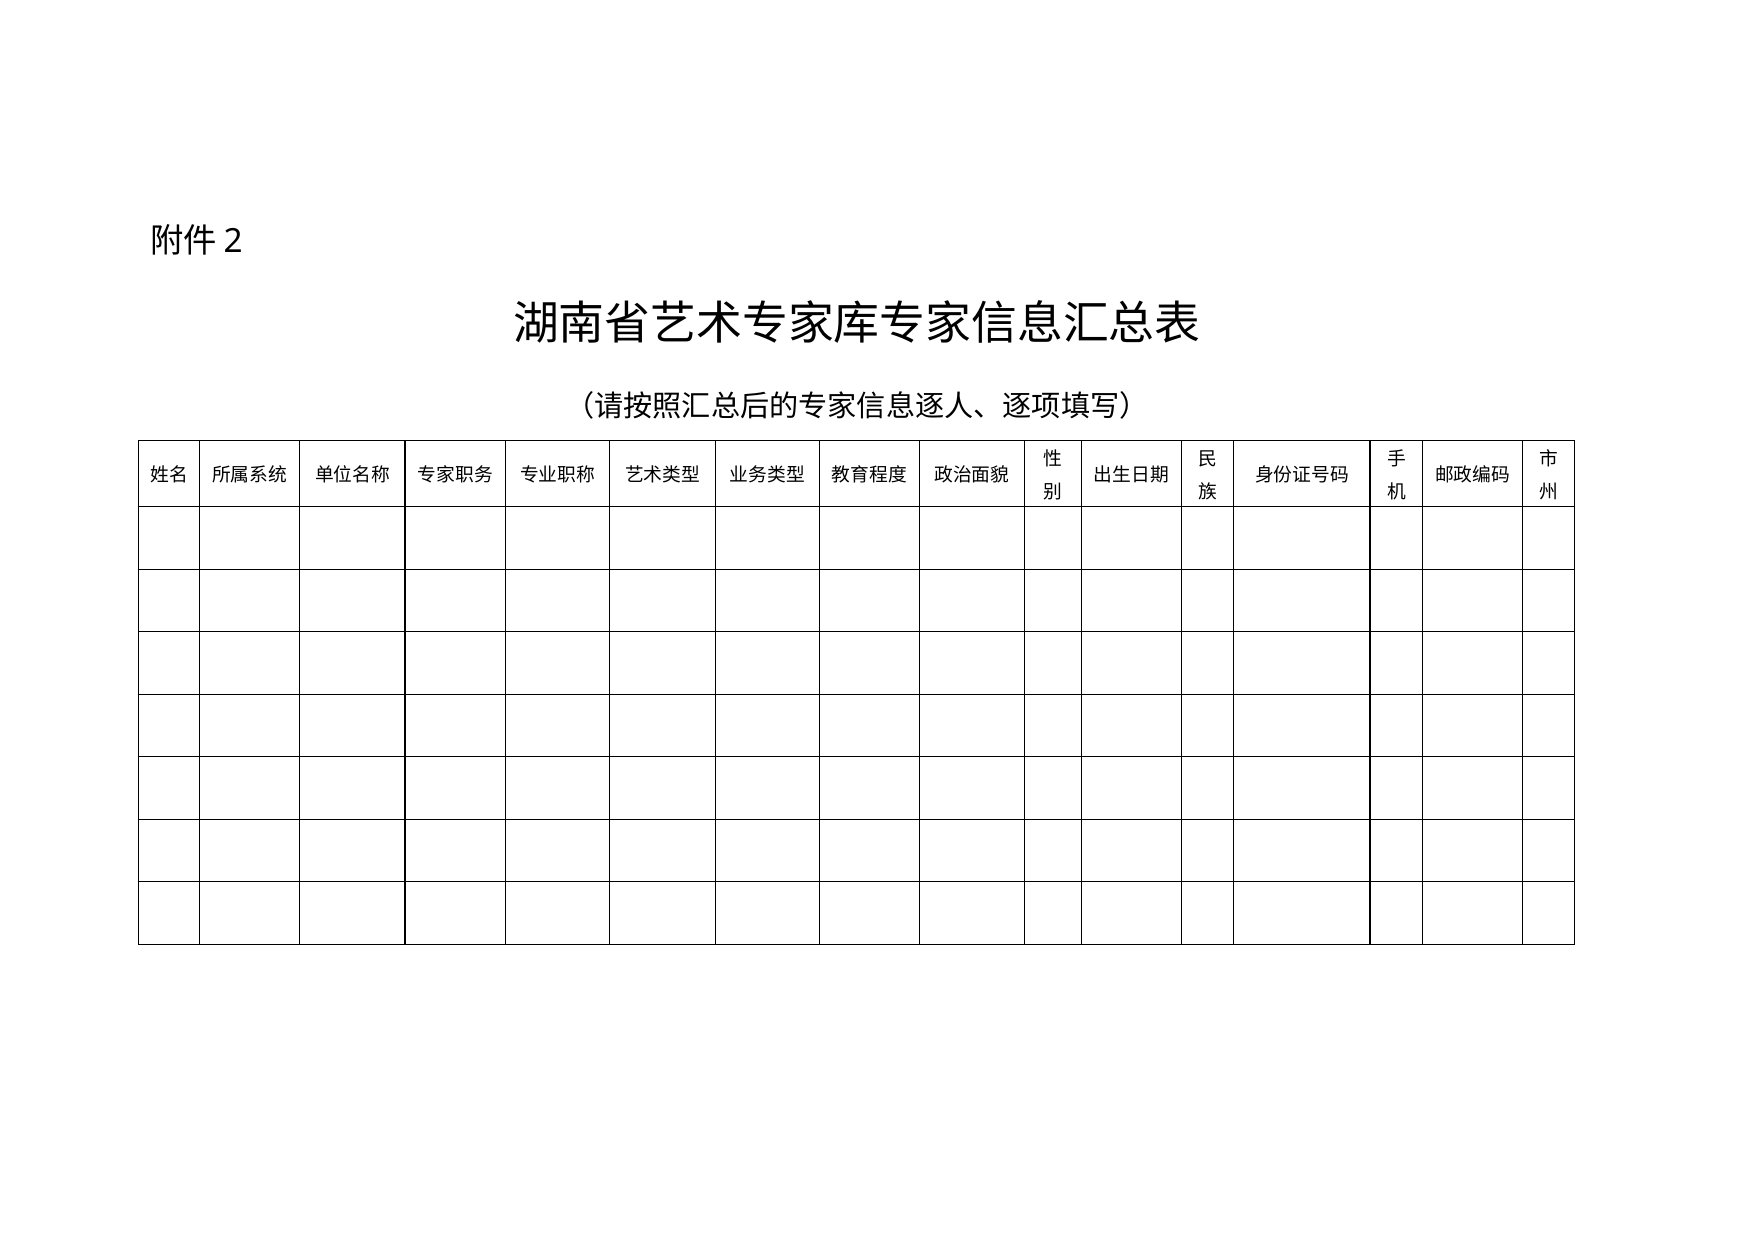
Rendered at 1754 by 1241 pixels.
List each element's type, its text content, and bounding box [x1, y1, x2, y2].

table_cell [1182, 882, 1233, 944]
table_cell [1371, 882, 1422, 944]
table_cell [200, 882, 299, 944]
table_cell 性别 [1025, 441, 1081, 506]
table_cell [920, 507, 1024, 569]
table_cell [300, 632, 404, 694]
table_cell [139, 632, 199, 694]
table_cell [506, 757, 609, 819]
table_cell [610, 507, 715, 569]
table_cell [406, 820, 505, 881]
table_cell [1082, 507, 1181, 569]
table_cell [1523, 695, 1574, 756]
table_cell [820, 882, 919, 944]
table_cell [716, 882, 819, 944]
table_cell [300, 507, 404, 569]
table_cell [506, 507, 609, 569]
table_cell [1182, 507, 1233, 569]
table_cell [506, 695, 609, 756]
table_cell 专家职务 [406, 441, 505, 506]
table_cell [1371, 507, 1422, 569]
table_cell [406, 570, 505, 631]
table_cell 湖南省艺术专家库专家信息汇总表 [139, 271, 1574, 368]
table_cell [1025, 695, 1081, 756]
table_cell [1082, 820, 1181, 881]
table_cell [1082, 570, 1181, 631]
table_cell [1025, 507, 1081, 569]
table_cell [300, 695, 404, 756]
table_cell 市州 [1523, 441, 1574, 506]
table_cell [300, 882, 404, 944]
table_cell 单位名称 [300, 441, 404, 506]
table_cell [1082, 695, 1181, 756]
table_cell [1182, 632, 1233, 694]
table_cell [1523, 757, 1574, 819]
table_cell [200, 632, 299, 694]
table_cell [820, 507, 919, 569]
table_cell [300, 570, 404, 631]
table_cell 所属系统 [200, 441, 299, 506]
table_cell [1423, 632, 1522, 694]
table_cell [200, 820, 299, 881]
table_cell [920, 695, 1024, 756]
table_cell [139, 757, 199, 819]
table_cell [1371, 757, 1422, 819]
table_cell [506, 882, 609, 944]
table_cell [610, 820, 715, 881]
table_cell [1523, 632, 1574, 694]
table_cell [820, 570, 919, 631]
table_cell 姓名 [139, 441, 199, 506]
table_cell [1025, 570, 1081, 631]
table_cell [1234, 757, 1369, 819]
table_cell [1423, 570, 1522, 631]
table_cell [716, 820, 819, 881]
table_cell [200, 570, 299, 631]
table_cell [1423, 882, 1522, 944]
table_cell [406, 632, 505, 694]
table_cell [406, 757, 505, 819]
table_header 附件2 [139, 198, 1574, 271]
table_cell [139, 882, 199, 944]
table_cell [1523, 882, 1574, 944]
table_cell [1234, 570, 1369, 631]
table_cell [1234, 820, 1369, 881]
table_cell [406, 507, 505, 569]
table_cell [920, 820, 1024, 881]
table_cell [1371, 570, 1422, 631]
table_cell 手机 [1371, 441, 1422, 506]
table_cell [716, 632, 819, 694]
table_cell [1234, 882, 1369, 944]
table_cell [139, 695, 199, 756]
table_cell [1371, 820, 1422, 881]
table_cell [1082, 882, 1181, 944]
table_cell [716, 757, 819, 819]
table_cell [200, 757, 299, 819]
table_cell 民族 [1182, 441, 1233, 506]
table_cell [506, 632, 609, 694]
table_cell [820, 757, 919, 819]
table_cell [610, 570, 715, 631]
table_cell [1423, 820, 1522, 881]
table_cell [139, 507, 199, 569]
table_cell [300, 757, 404, 819]
table_cell [139, 570, 199, 631]
table_cell 身份证号码 [1234, 441, 1369, 506]
table_cell [610, 882, 715, 944]
table_cell [1182, 820, 1233, 881]
table_cell [1025, 757, 1081, 819]
table_cell [820, 820, 919, 881]
table_cell [1423, 757, 1522, 819]
table_cell [1182, 757, 1233, 819]
table_cell [139, 820, 199, 881]
table_cell [1234, 632, 1369, 694]
table_cell [610, 632, 715, 694]
table_cell [716, 507, 819, 569]
table_cell 艺术类型 [610, 441, 715, 506]
table_cell [610, 695, 715, 756]
table_cell 邮政编码 [1423, 441, 1522, 506]
table_cell 教育程度 [820, 441, 919, 506]
table_cell 专业职称 [506, 441, 609, 506]
table_cell [1182, 695, 1233, 756]
table_cell [1025, 820, 1081, 881]
table_cell [506, 570, 609, 631]
table_cell [1182, 570, 1233, 631]
table_cell [200, 695, 299, 756]
table_cell [1234, 695, 1369, 756]
table_cell [1523, 507, 1574, 569]
table_cell [1234, 507, 1369, 569]
table_cell [1025, 632, 1081, 694]
table_cell [716, 570, 819, 631]
table_cell [200, 507, 299, 569]
table_cell [1371, 632, 1422, 694]
table_cell [1371, 695, 1422, 756]
table_cell [1025, 882, 1081, 944]
table_cell 出生日期 [1082, 441, 1181, 506]
table_cell [920, 882, 1024, 944]
table_cell [920, 757, 1024, 819]
table_cell [1423, 507, 1522, 569]
table_cell 业务类型 [716, 441, 819, 506]
table_cell [716, 695, 819, 756]
table_cell 政治面貌 [920, 441, 1024, 506]
table_cell [1423, 695, 1522, 756]
table_cell [610, 757, 715, 819]
table_cell [820, 695, 919, 756]
table_cell [406, 695, 505, 756]
table_cell [406, 882, 505, 944]
table_cell [920, 632, 1024, 694]
table_cell （请按照汇总后的专家信息逐人、逐项填写） [139, 368, 1574, 440]
table_cell [820, 632, 919, 694]
table_cell [1082, 632, 1181, 694]
table_cell [1082, 757, 1181, 819]
table_cell [300, 820, 404, 881]
table_cell [1523, 820, 1574, 881]
table_cell [506, 820, 609, 881]
table_cell [1523, 570, 1574, 631]
table_cell [920, 570, 1024, 631]
